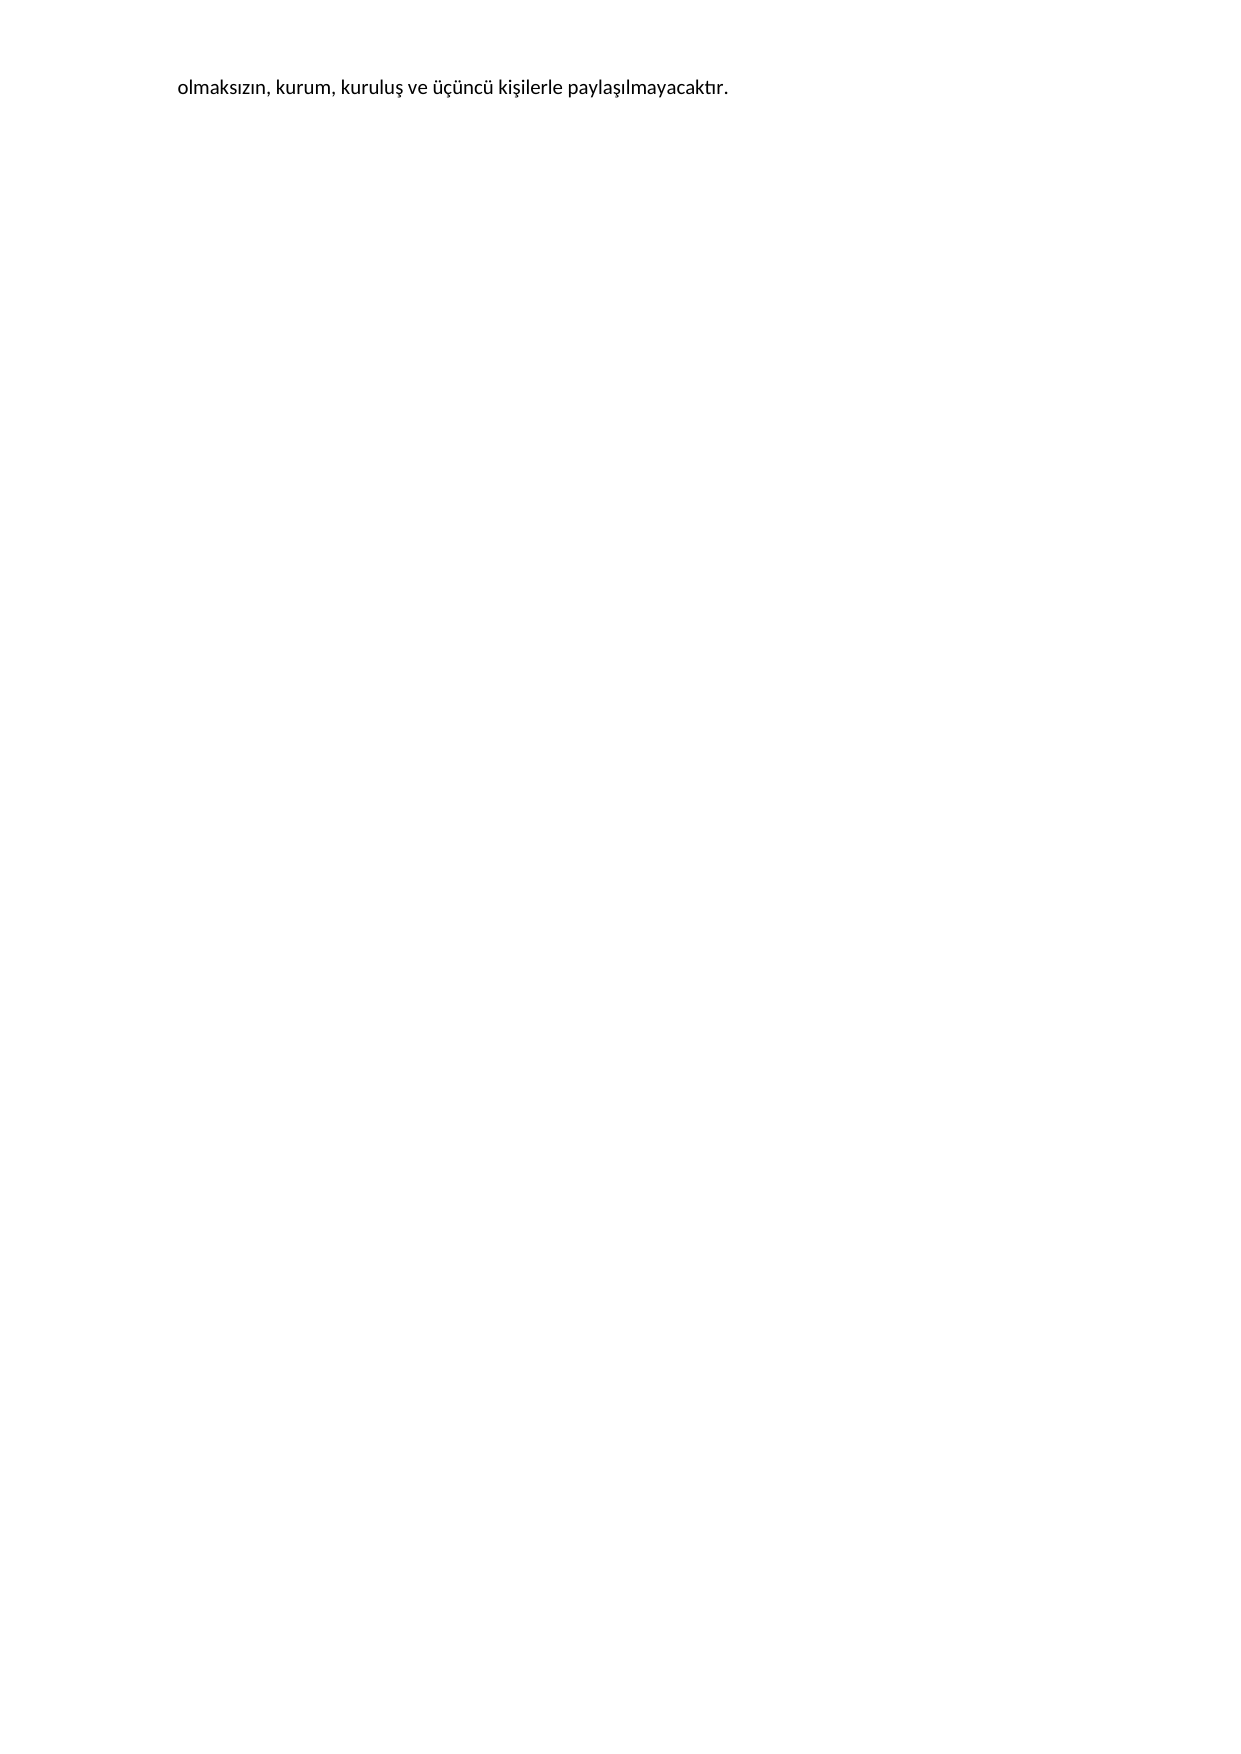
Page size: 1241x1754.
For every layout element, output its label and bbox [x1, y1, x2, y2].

text [177, 74, 1093, 99]
